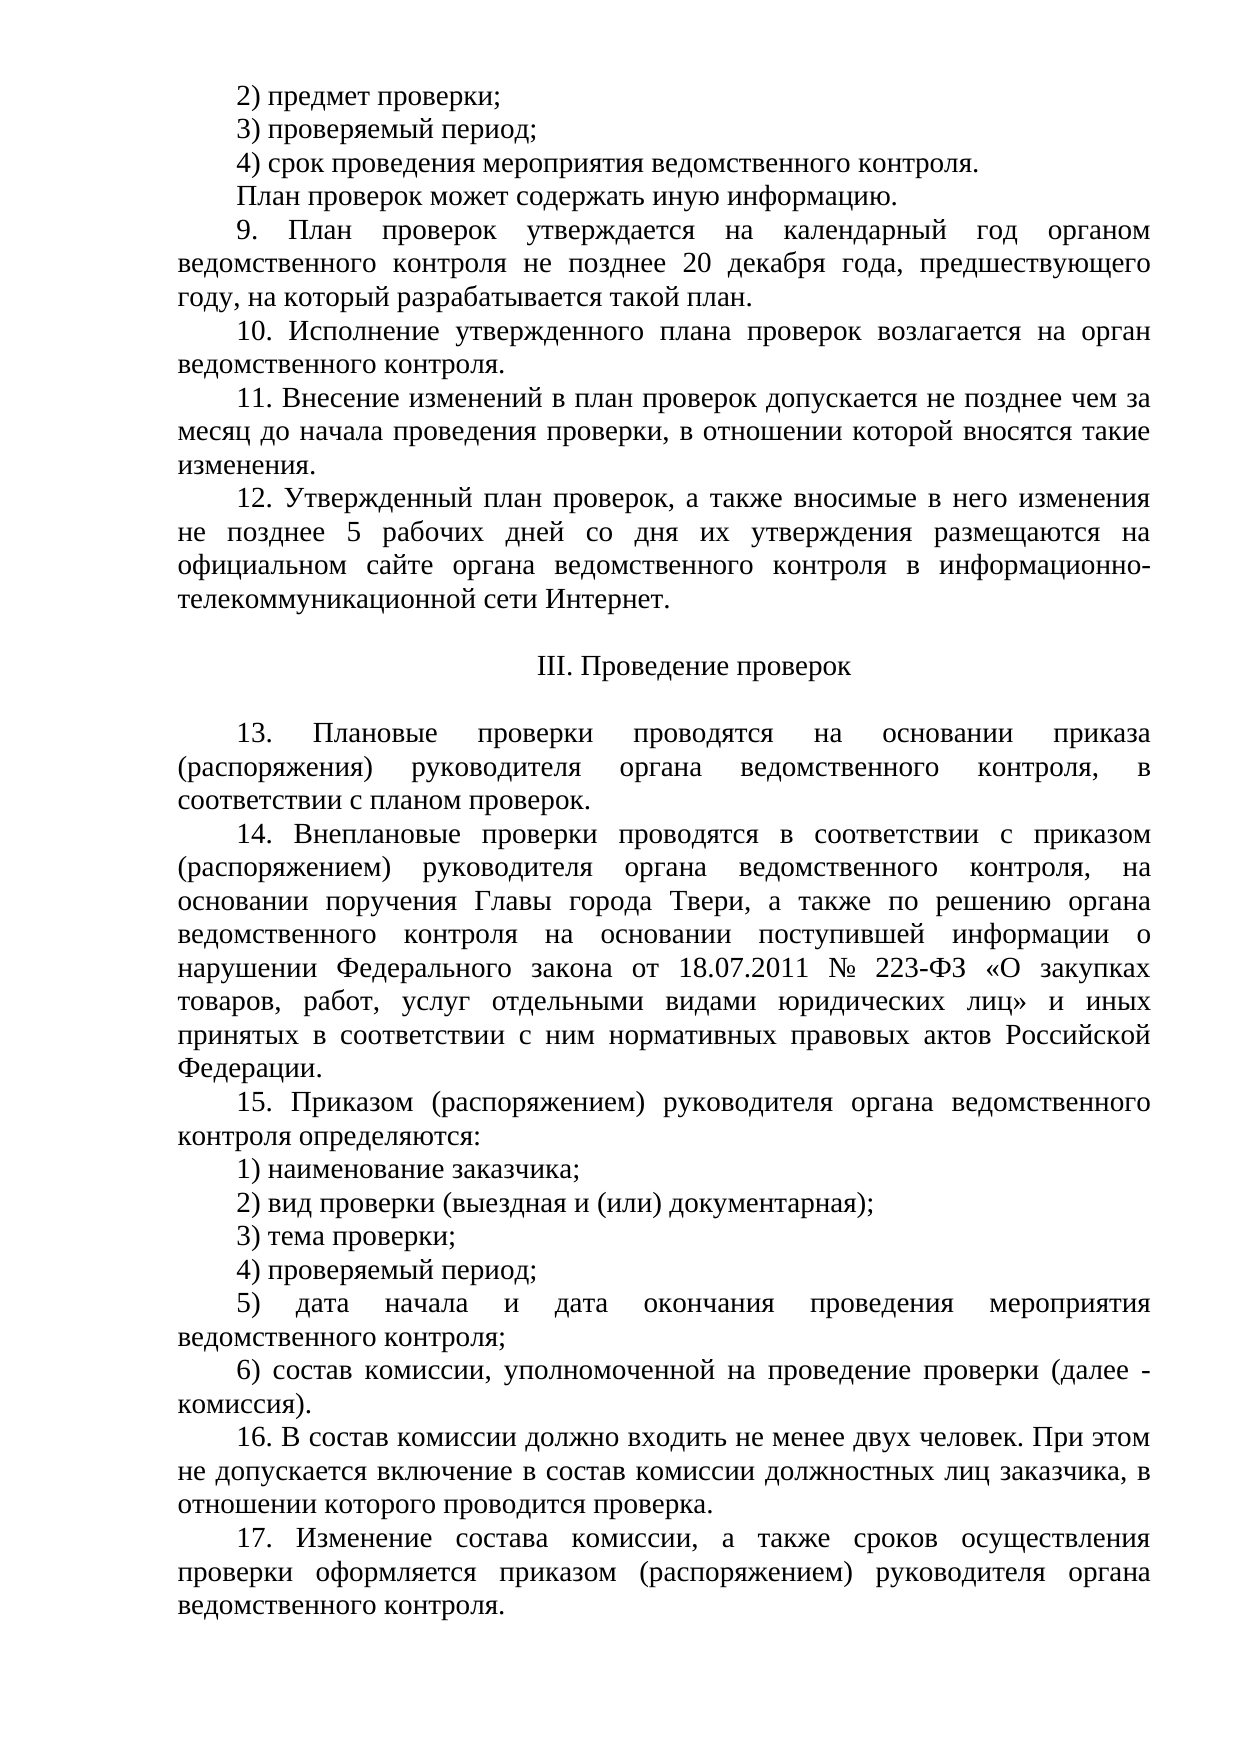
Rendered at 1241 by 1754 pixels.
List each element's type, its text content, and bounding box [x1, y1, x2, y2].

text III. Проведение проверок [177, 648, 1152, 682]
text 9. План проверок утверждается на календарный год органом ведомственного контроля не позднее 20 декабря года, предшествующего году, на который разрабатывается такой план. [177, 212, 1152, 313]
text 14. Внеплановые проверки проводятся в соответствии с приказом (распоряжением) руководителя органа ведомственного контроля, на основании поручения Главы города Твери, а также по решению органа ведомственного контроля на основании поступившей информации о нарушении Федерального закона от 18.07.2011 № 223-ФЗ «О закупках товаров, работ, услуг отдельными видами юридических лиц» и иных принятых в соответствии с ним нормативных правовых актов Российской Федерации. [177, 816, 1152, 1084]
text 5) дата начала и дата окончания проведения мероприятия ведомственного контроля; [177, 1285, 1152, 1352]
text 2) вид проверки (выездная и (или) документарная); [177, 1185, 1152, 1218]
text 3) тема проверки; [177, 1218, 1152, 1252]
text План проверок может содержать иную информацию. [177, 178, 1152, 212]
text 4) срок проведения мероприятия ведомственного контроля. [177, 145, 1152, 178]
text 13. Плановые проверки проводятся на основании приказа (распоряжения) руководителя органа ведомственного контроля, в соответствии с планом проверок. [177, 715, 1152, 816]
text 4) проверяемый период; [177, 1252, 1152, 1285]
text 10. Исполнение утвержденного плана проверок возлагается на орган ведомственного контроля. [177, 313, 1152, 380]
text 16. В состав комиссии должно входить не менее двух человек. При этом не допускается включение в состав комиссии должностных лиц заказчика, в отношении которого проводится проверка. [177, 1419, 1152, 1520]
text 3) проверяемый период; [177, 111, 1152, 145]
text 17. Изменение состава комиссии, а также сроков осуществления проверки оформляется приказом (распоряжением) руководителя органа ведомственного контроля. [177, 1520, 1152, 1621]
text 15. Приказом (распоряжением) руководителя органа ведомственного контроля определяются: [177, 1084, 1152, 1151]
text 12. Утвержденный план проверок, а также вносимые в него изменения не позднее 5 рабочих дней со дня их утверждения размещаются на официальном сайте органа ведомственного контроля в информационно-телекоммуникационной сети Интернет. [177, 480, 1152, 614]
text 2) предмет проверки; [177, 78, 1152, 111]
text 11. Внесение изменений в план проверок допускается не позднее чем за месяц до начала проведения проверки, в отношении которой вносятся такие изменения. [177, 380, 1152, 480]
text 1) наименование заказчика; [177, 1151, 1152, 1185]
text 6) состав комиссии, уполномоченной на проведение проверки (далее - комиссия). [177, 1352, 1152, 1419]
